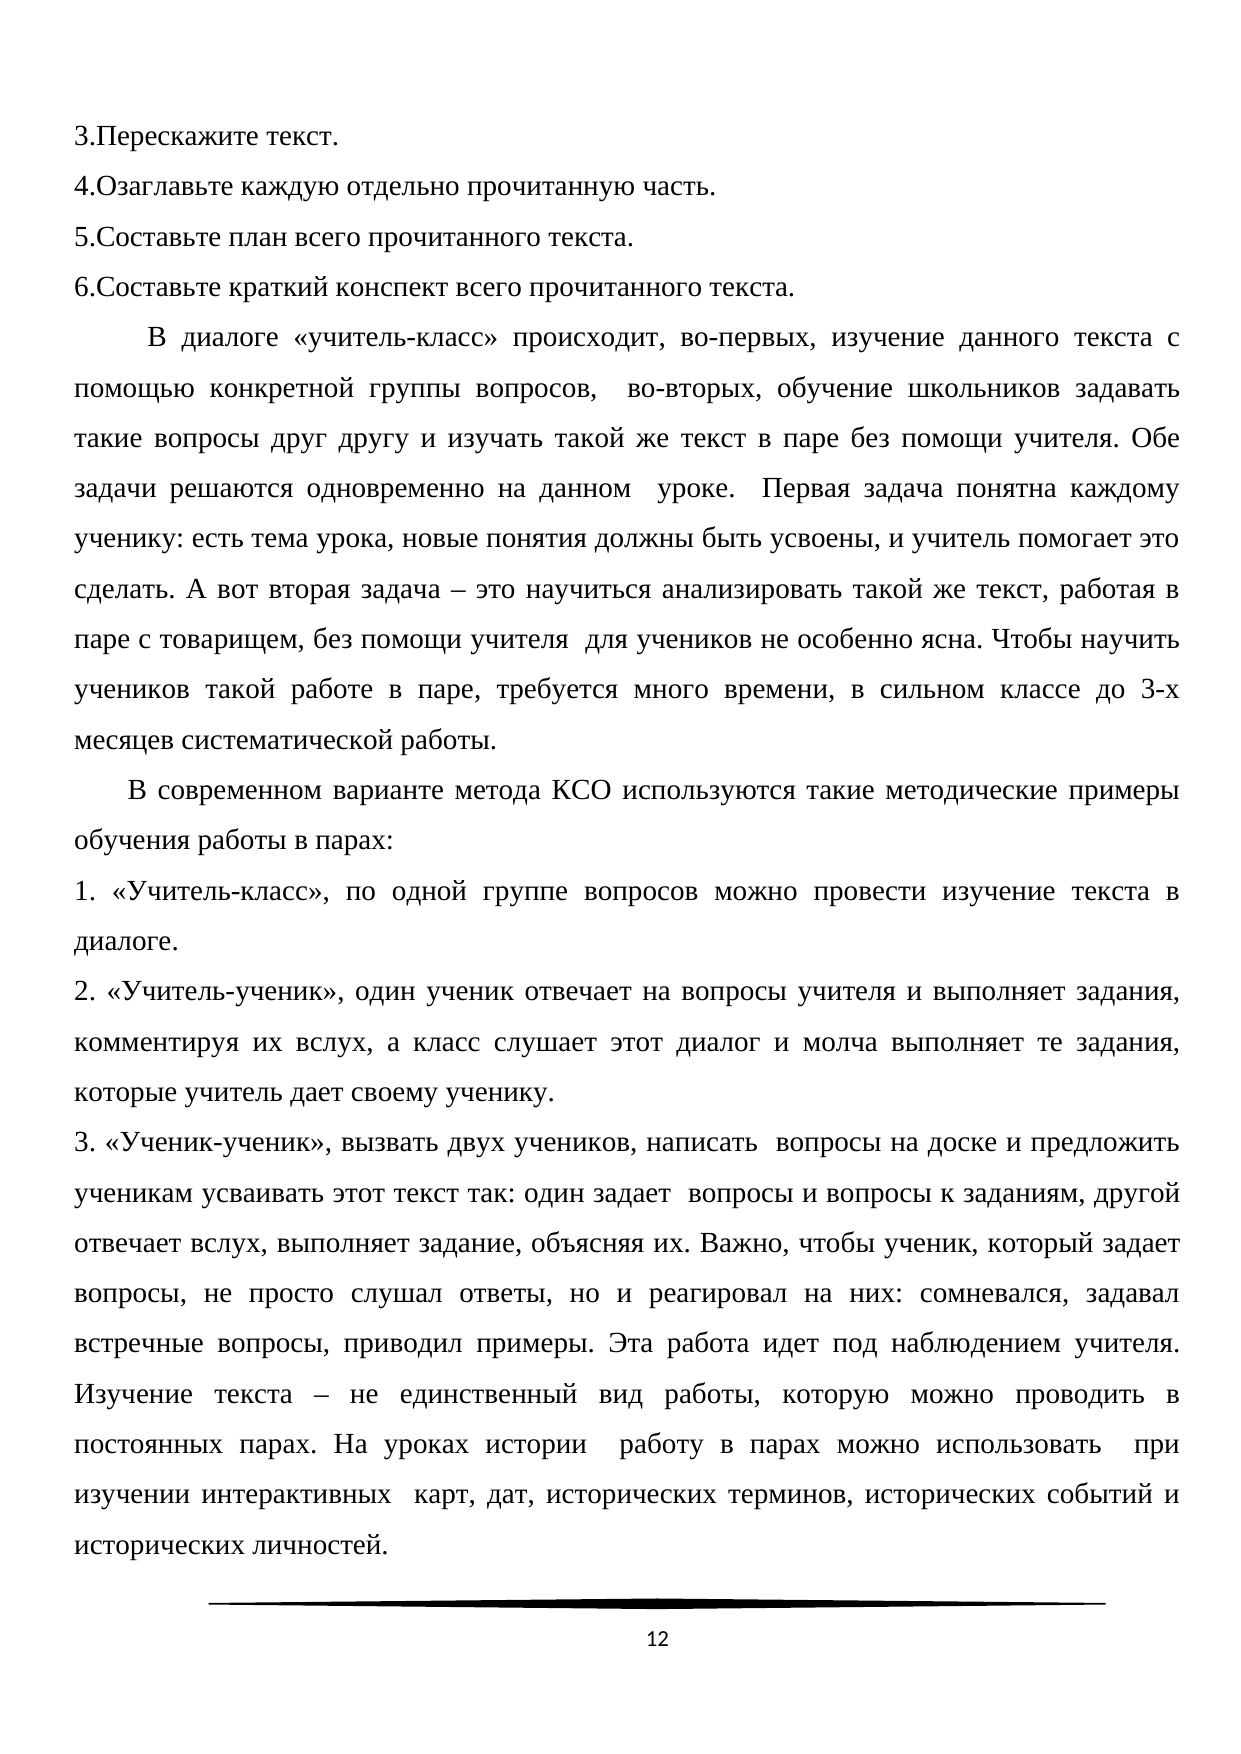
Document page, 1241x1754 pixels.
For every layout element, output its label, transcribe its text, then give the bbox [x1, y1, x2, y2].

text 2. «Учитель-ученик», один ученик отвечает на вопросы учителя и выполняет задания, комментируя их вслух, а класс слушает этот диалог и молча выполняет те задания, которые учитель дает своему ученику. [74, 973, 1181, 1108]
text 4.Озаглавьте каждую отдельно прочитанную часть. [74, 168, 1181, 202]
text 6.Составьте краткий конспект всего прочитанного текста. [74, 269, 1181, 303]
text 3.Перескажите текст. [74, 118, 1181, 152]
text В современном варианте метода КСО используются такие методические примеры обучения работы в парах: [74, 772, 1181, 856]
text 1. «Учитель-класс», по одной группе вопросов можно провести изучение текста в диалоге. [74, 873, 1181, 957]
text 3. «Ученик-ученик», вызвать двух учеников, написать вопросы на доске и предложить ученикам усваивать этот текст так: один задает вопросы и вопросы к заданиям, другой отвечает вслух, выполняет задание, объясняя их. Важно, чтобы ученик, который задает вопросы, не просто слушал ответы, но и реагировал на них: сомневался, задавал встречные вопросы, приводил примеры. Эта работа идет под наблюдением учителя. Изучение текста – не единственный вид работы, которую можно проводить в постоянных парах. На уроках истории работу в парах можно использовать при изучении интерактивных карт, дат, исторических терминов, исторических событий и исторических личностей. [74, 1124, 1181, 1560]
text 5.Составьте план всего прочитанного текста. [74, 219, 1181, 252]
text В диалоге «учитель-класс» происходит, во-первых, изучение данного текста с помощью конкретной группы вопросов, во-вторых, обучение школьников задавать такие вопросы друг другу и изучать такой же текст в паре без помощи учителя. Обе задачи решаются одновременно на данном уроке. Первая задача понятна каждому ученику: есть тема урока, новые понятия должны быть усвоены, и учитель помогает это сделать. А вот вторая задача – это научиться анализировать такой же текст, работая в паре с товарищем, без помощи учителя для учеников не особенно ясна. Чтобы научить учеников такой работе в паре, требуется много времени, в сильном классе до 3-х месяцев систематической работы. [74, 319, 1181, 755]
